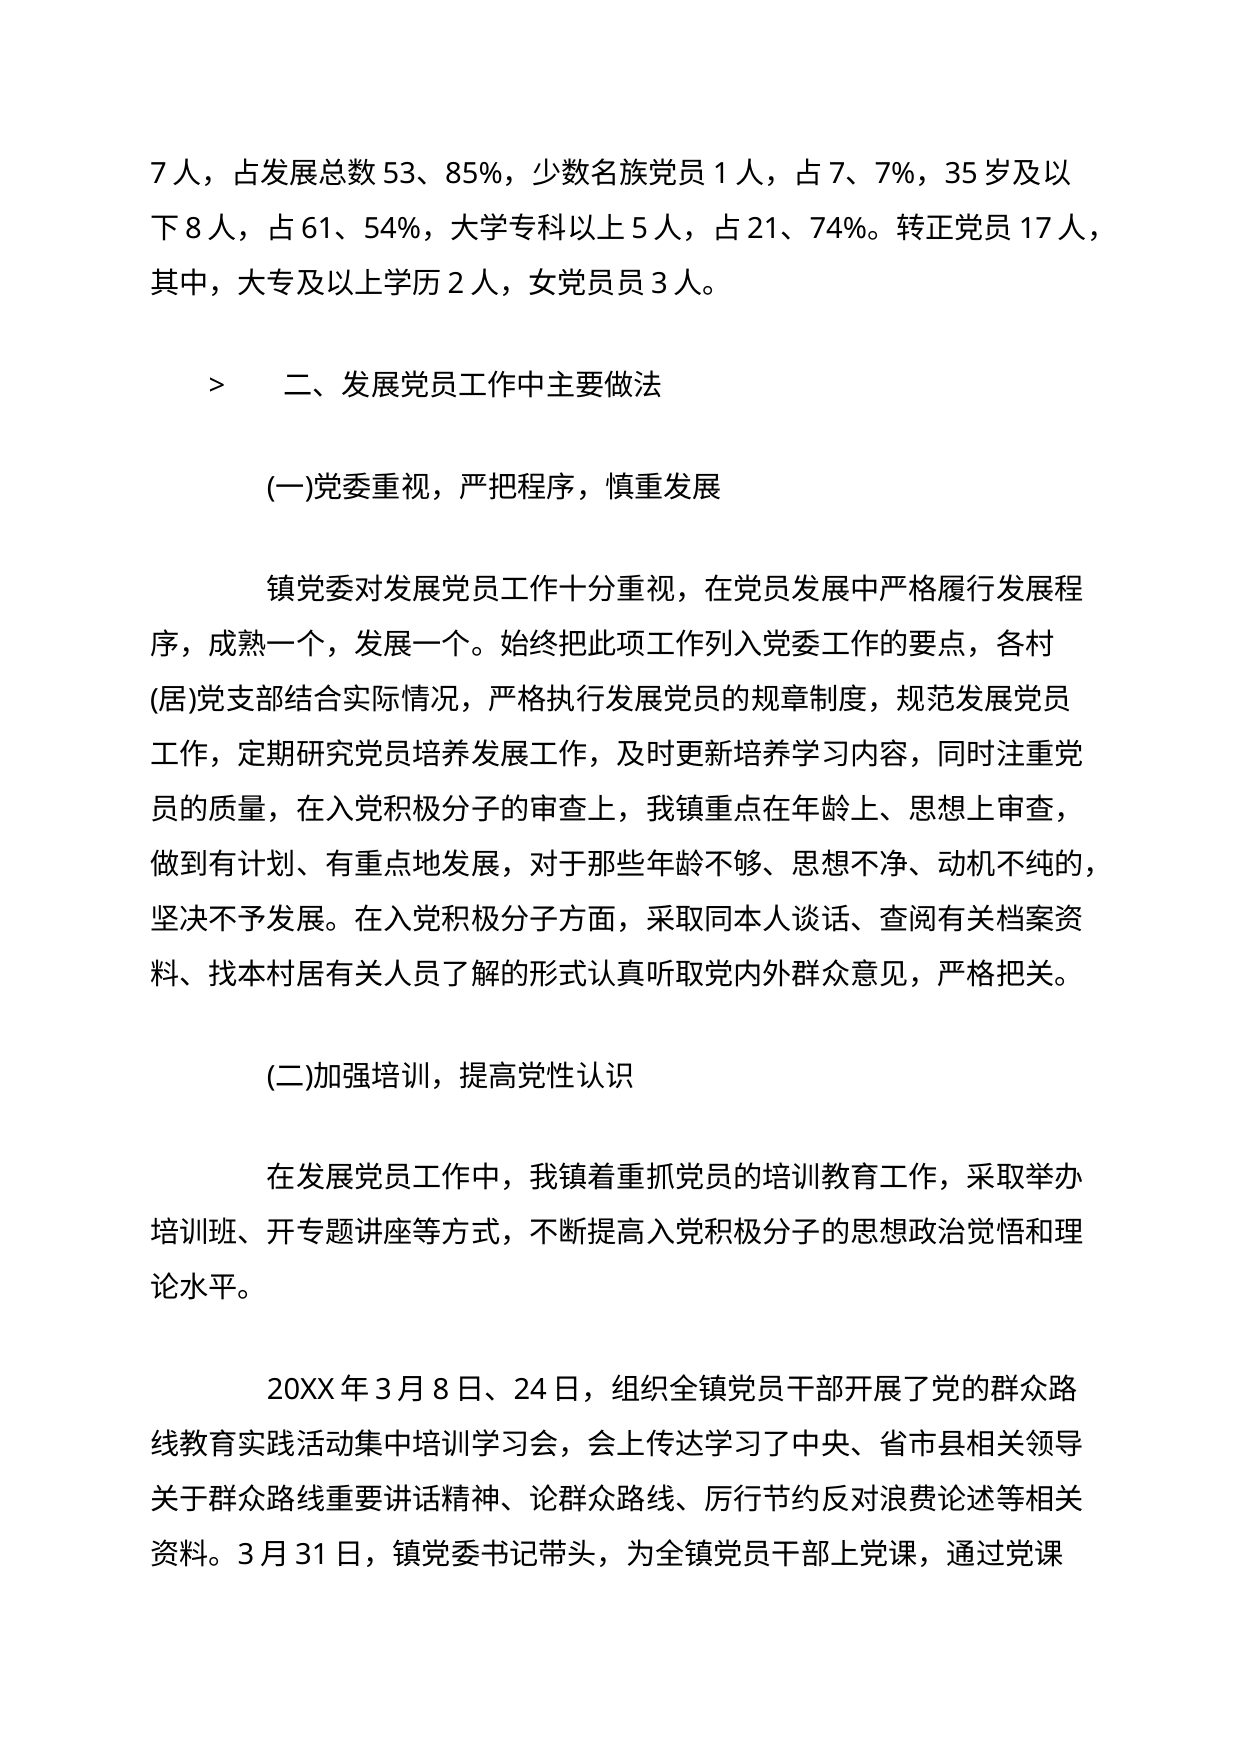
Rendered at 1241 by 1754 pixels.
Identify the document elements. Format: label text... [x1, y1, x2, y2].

text 镇党委对发展党员工作十分重视，在党员发展中严格履行发展程序，成熟一个，发展一个。始终把此项工作列入党委工作的要点，各村(居)党支部结合实际情况，严格执行发展党员的规章制度，规范发展党员工作，定期研究党员培养发展工作，及时更新培养学习内容，同时注重党员的质量，在入党积极分子的审查上，我镇重点在年龄上、思想上审查，做到有计划、有重点地发展，对于那些年龄不够、思想不净、动机不纯的，坚决不予发展。在入党积极分子方面，采取同本人谈话、查阅有关档案资料、找本村居有关人员了解的形式认真听取党内外群众意见，严格把关。 [150, 566, 1090, 993]
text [150, 150, 1090, 302]
text (二)加强培训，提高党性认识 [150, 1052, 1090, 1094]
text 在发展党员工作中，我镇着重抓党员的培训教育工作，采取举办培训班、开专题讲座等方式，不断提高入党积极分子的思想政治觉悟和理论水平。 [150, 1154, 1090, 1306]
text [150, 1366, 1090, 1573]
text (一)党委重视，严把程序，慎重发展 [150, 464, 1090, 506]
text > 二、发展党员工作中主要做法 [150, 362, 1090, 404]
